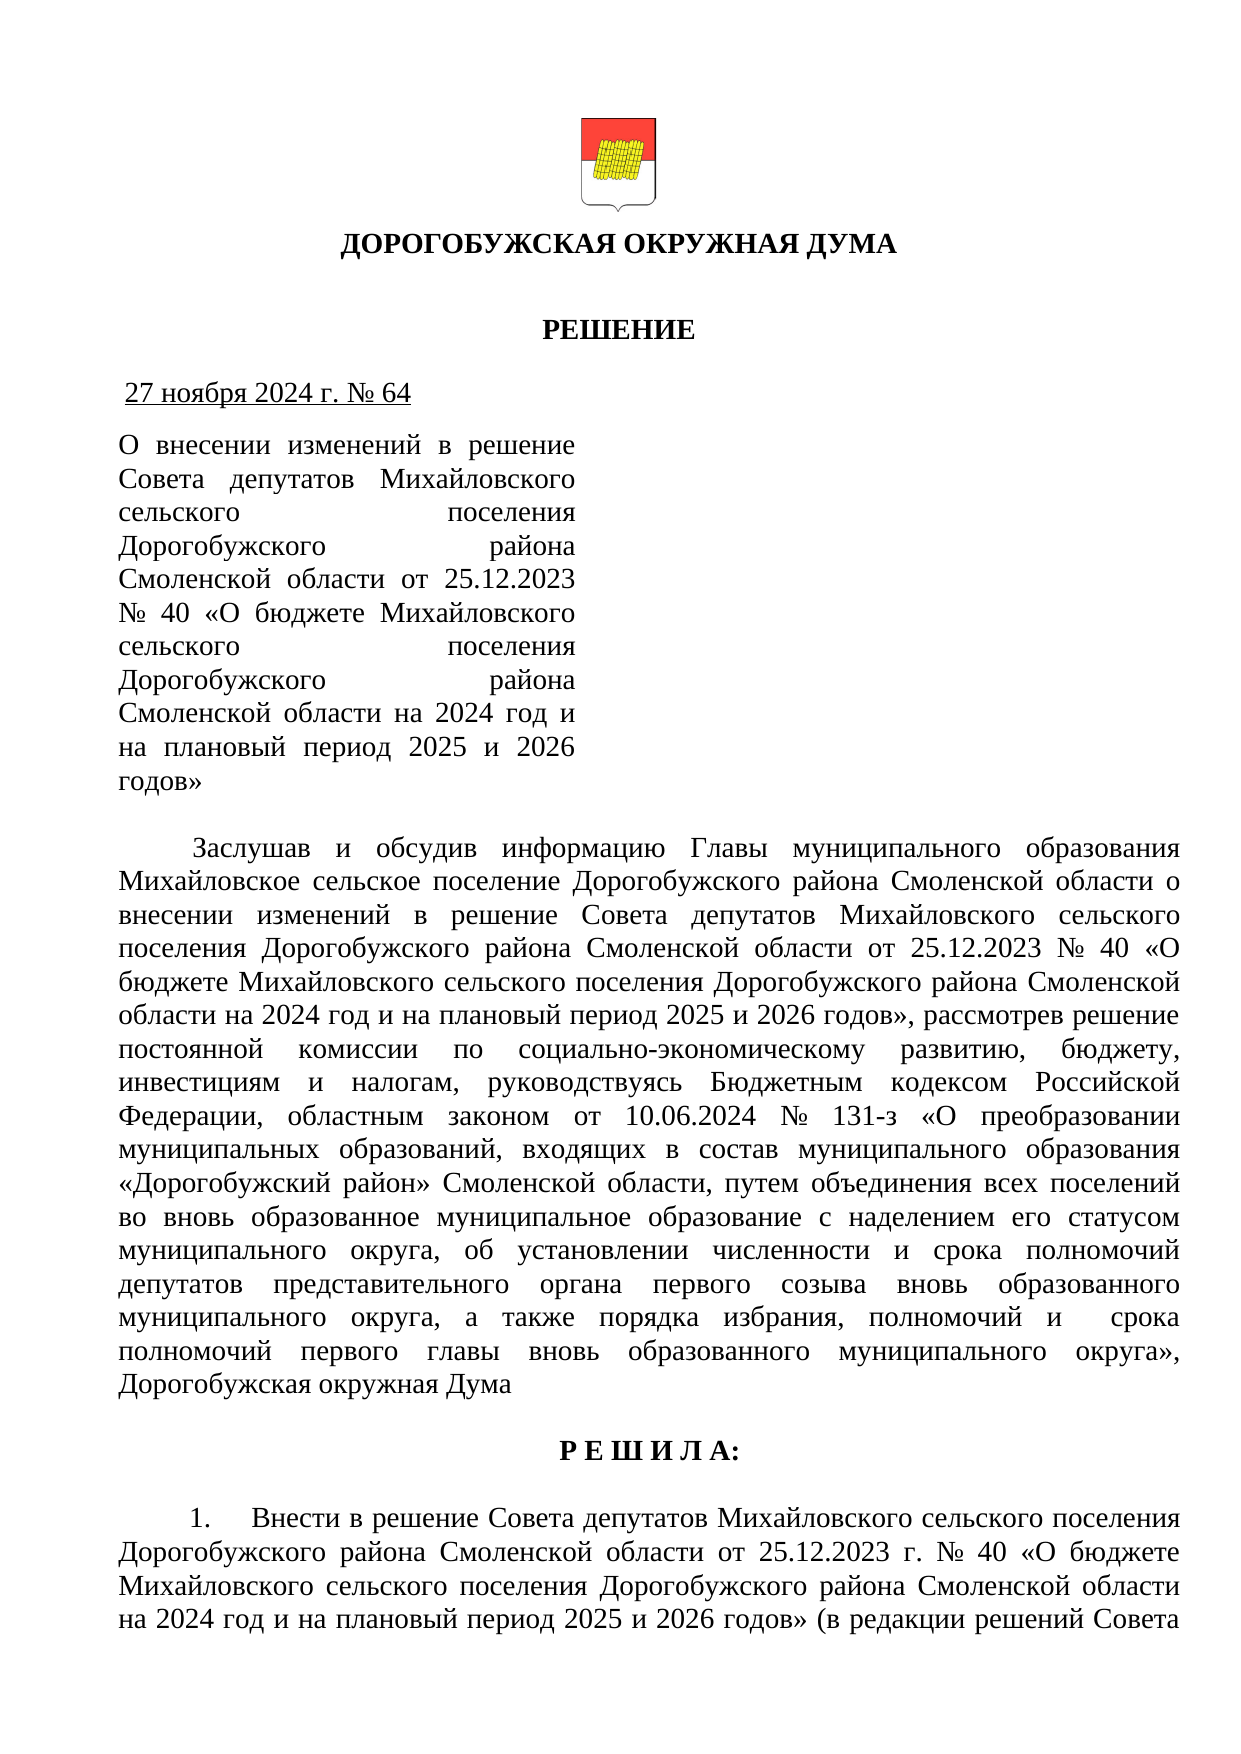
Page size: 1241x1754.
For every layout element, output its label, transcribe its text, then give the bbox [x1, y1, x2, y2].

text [118, 1501, 1181, 1635]
table_cell О внесении изменений в решение Совета депутатов Михайловского сельского поселения Дорогобужского района Смоленской области от 25.12.2023 № 40 «О бюджете Михайловского сельского поселения Дорогобужского района Смоленской области на 2024 год и на плановый период 2025 и 2026 годов» [107, 427, 587, 796]
table_cell РЕШЕНИЕ 27 ноября 2024 г. № 64 [107, 279, 1131, 427]
text Заслушав и обсудив информацию Главы муниципального образования Михайловское сельское поселение Дорогобужского района Смоленской области о внесении изменений в решение Совета депутатов Михайловского сельского поселения Дорогобужского района Смоленской области от 25.12.2023 № 40 «О бюджете Михайловского сельского поселения Дорогобужского района Смоленской области на 2024 год и на плановый период 2025 и 2026 годов», рассмотрев решение постоянной комиссии по социально-экономическому развитию, бюджету, инвестициям и налогам, руководствуясь Бюджетным кодексом Российской Федерации, областным законом от 10.06.2024 № 131-з «О преобразовании муниципальных образований, входящих в состав муниципального образования «Дорогобужский район» Смоленской области, путем объединения всех поселений во вновь образованное муниципальное образование с наделением его статусом муниципального округа, об установлении численности и срока полномочий депутатов представительного органа первого созыва вновь образованного муниципального округа, а также порядка избрания, полномочий и срока полномочий первого главы вновь образованного муниципального округа», Дорогобужская окружная Дума [118, 830, 1181, 1400]
table_header ДОРОГОБУЖСКАЯ ОКРУЖНАЯ ДУМА [107, 118, 1131, 279]
text Р Е Ш И Л А: [118, 1433, 1181, 1467]
